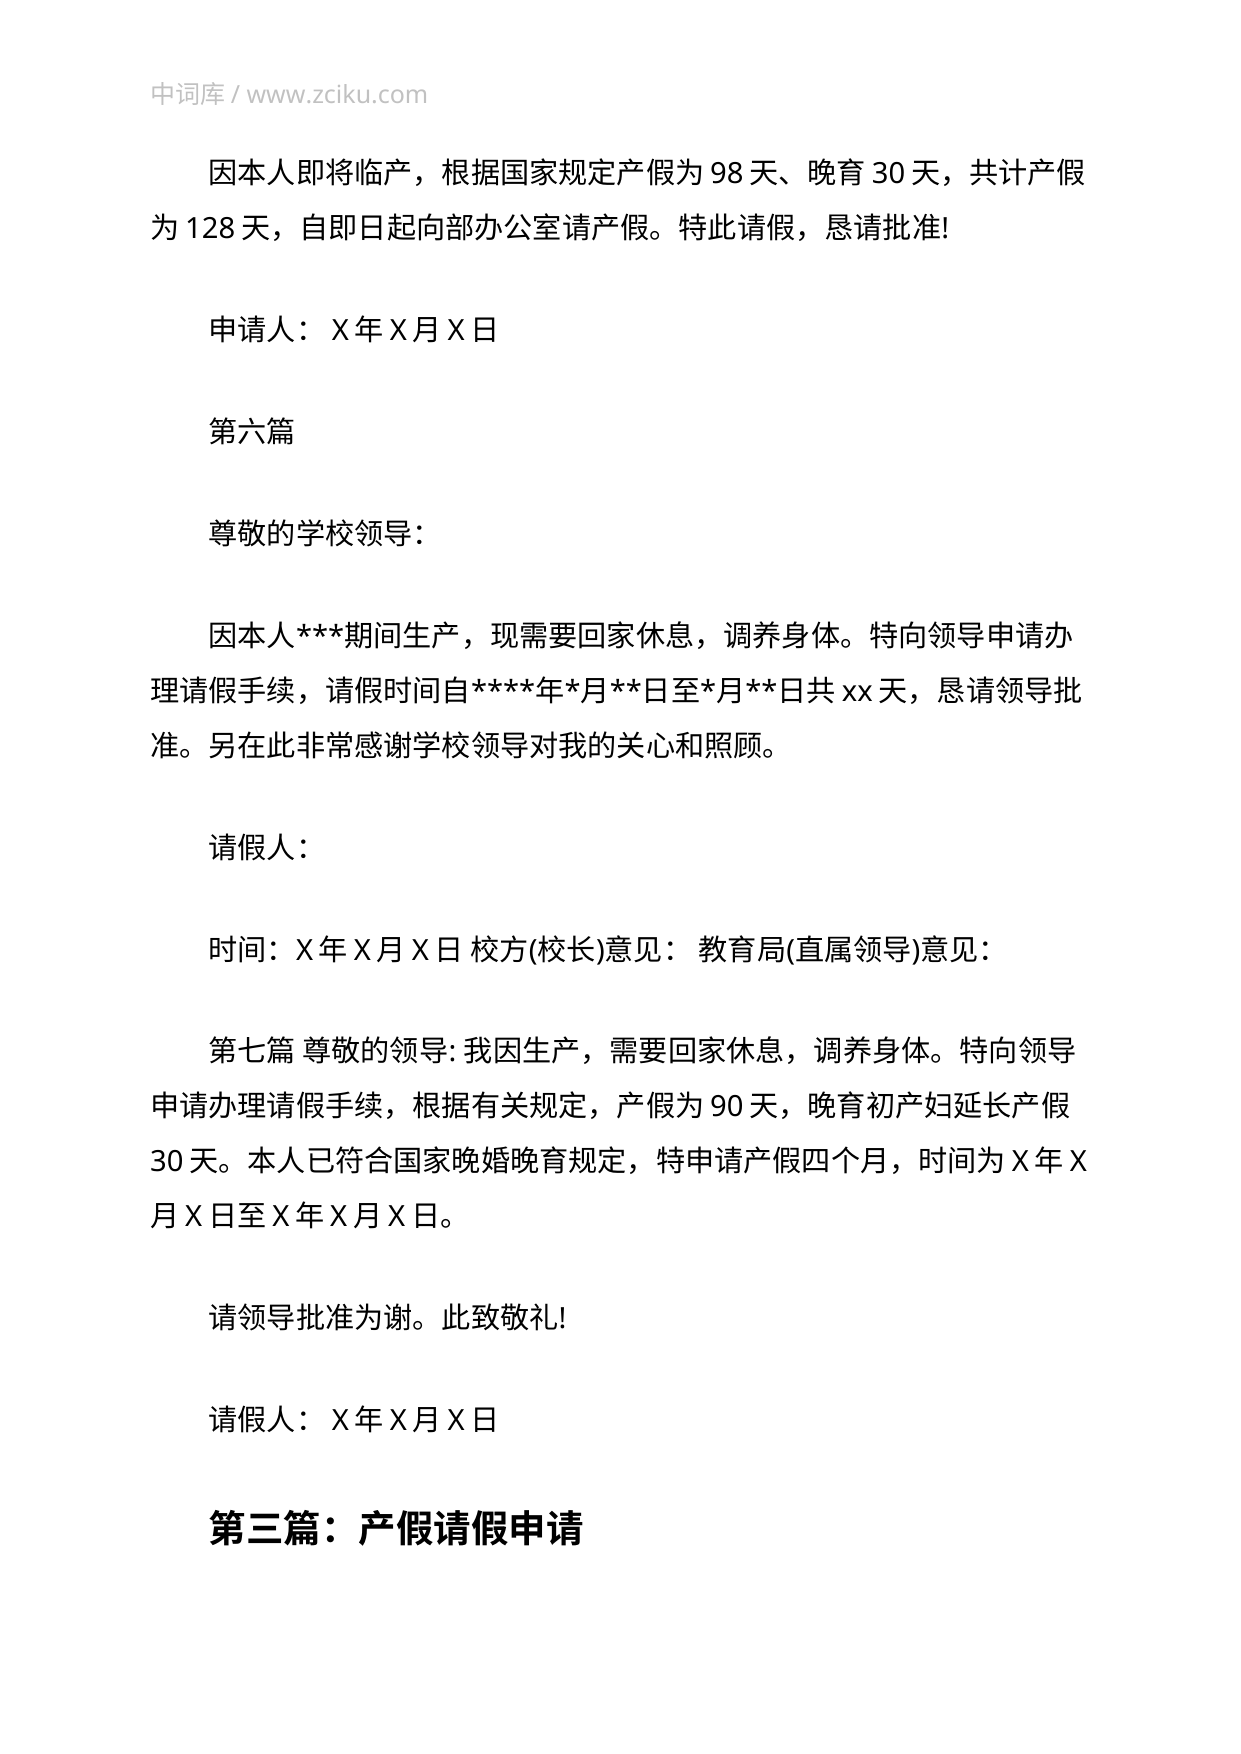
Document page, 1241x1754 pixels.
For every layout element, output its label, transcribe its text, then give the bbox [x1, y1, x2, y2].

text 第六篇 [150, 409, 1090, 451]
text 时间：X年X月X日 校方(校长)意见： 教育局(直属领导)意见： [150, 926, 1090, 968]
text 请假人： [150, 824, 1090, 867]
text 尊敬的学校领导： [150, 511, 1090, 553]
text 第七篇 尊敬的领导: 我因生产，需要回家休息，调养身体。特向领导申请办理请假手续，根据有关规定，产假为90天，晚育初产妇延长产假30天。本人已符合国家晚婚晚育规定，特申请产假四个月，时间为X年X月X日至X年X月X日。 [150, 1028, 1090, 1235]
text 申请人： X年X月X日 [150, 307, 1090, 349]
text 请假人： X年X月X日 [150, 1397, 1090, 1439]
text 请领导批准为谢。此致敬礼! [150, 1295, 1090, 1337]
text 因本人即将临产，根据国家规定产假为98天、晚育30天，共计产假为128天，自即日起向部办公室请产假。特此请假，恳请批准! [150, 150, 1090, 247]
text 因本人***期间生产，现需要回家休息，调养身体。特向领导申请办理请假手续，请假时间自****年*月**日至*月**日共xx天，恳请领导批准。另在此非常感谢学校领导对我的关心和照顾。 [150, 612, 1090, 765]
text 第三篇：产假请假申请 [150, 1499, 1090, 1553]
